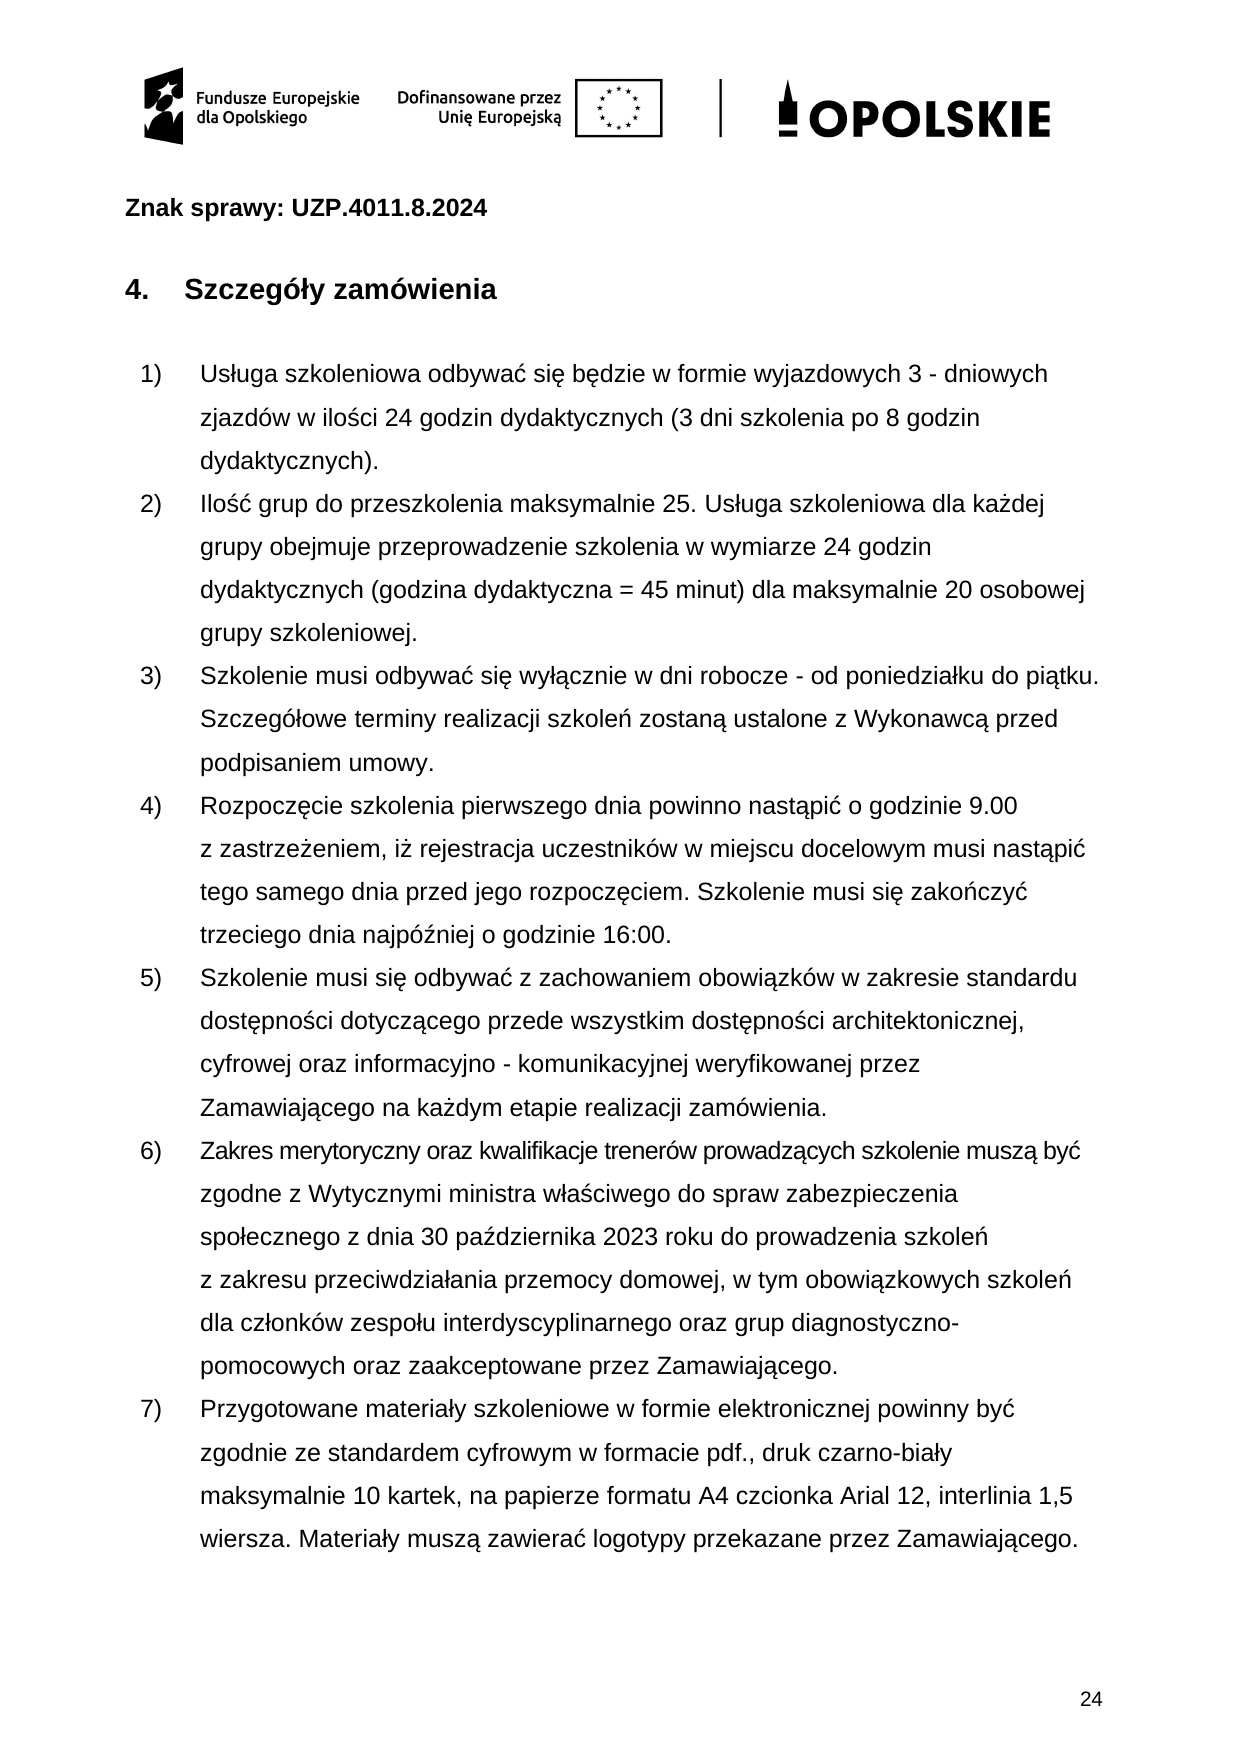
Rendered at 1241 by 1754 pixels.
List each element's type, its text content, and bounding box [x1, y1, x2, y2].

list Zakres merytoryczny oraz kwalifikacje trenerów prowadzących szkolenie muszą być zgodne z Wytycznymi ministra właściwego do spraw zabezpieczenia społecznego z dnia 30 października 2023 roku do prowadzenia szkoleń z zakresu przeciwdziałania przemocy domowej, w tym obowiązkowych szkoleń dla członków zespołu interdyscyplinarnego oraz grup diagnostyczno-pomocowych oraz zaakceptowane przez Zamawiającego. [140, 1136, 1103, 1380]
list Przygotowane materiały szkoleniowe w formie elektronicznej powinny być zgodnie ze standardem cyfrowym w formacie pdf., druk czarno-biały maksymalnie 10 kartek, na papierze formatu A4 czcionka Arial 12, interlinia 1,5 wiersza. Materiały muszą zawierać logotypy przekazane przez Zamawiającego. [140, 1394, 1103, 1553]
list Szkolenie musi odbywać się wyłącznie w dni robocze - od poniedziałku do piątku. Szczegółowe terminy realizacji szkoleń zostaną ustalone z Wykonawcą przed podpisaniem umowy. [140, 661, 1103, 776]
list Szczegóły zamówienia [125, 272, 1103, 305]
list Ilość grup do przeszkolenia maksymalnie 25. Usługa szkoleniowa dla każdej grupy obejmuje przeprowadzenie szkolenia w wymiarze 24 godzin dydaktycznych (godzina dydaktyczna = 45 minut) dla maksymalnie 20 osobowej grupy szkoleniowej. [140, 489, 1103, 647]
list Rozpoczęcie szkolenia pierwszego dnia powinno nastąpić o godzinie 9.00 z zastrzeżeniem, iż rejestracja uczestników w miejscu docelowym musi nastąpić tego samego dnia przed jego rozpoczęciem. Szkolenie musi się zakończyć trzeciego dnia najpóźniej o godzinie 16:00. [140, 791, 1103, 949]
list Szkolenie musi się odbywać z zachowaniem obowiązków w zakresie standardu dostępności dotyczącego przede wszystkim dostępności architektonicznej, cyfrowej oraz informacyjno - komunikacyjnej weryfikowanej przez Zamawiającego na każdym etapie realizacji zamówienia. [140, 963, 1103, 1121]
list Usługa szkoleniowa odbywać się będzie w formie wyjazdowych 3 - dniowych zjazdów w ilości 24 godzin dydaktycznych (3 dni szkolenia po 8 godzin dydaktycznych). [140, 359, 1103, 474]
